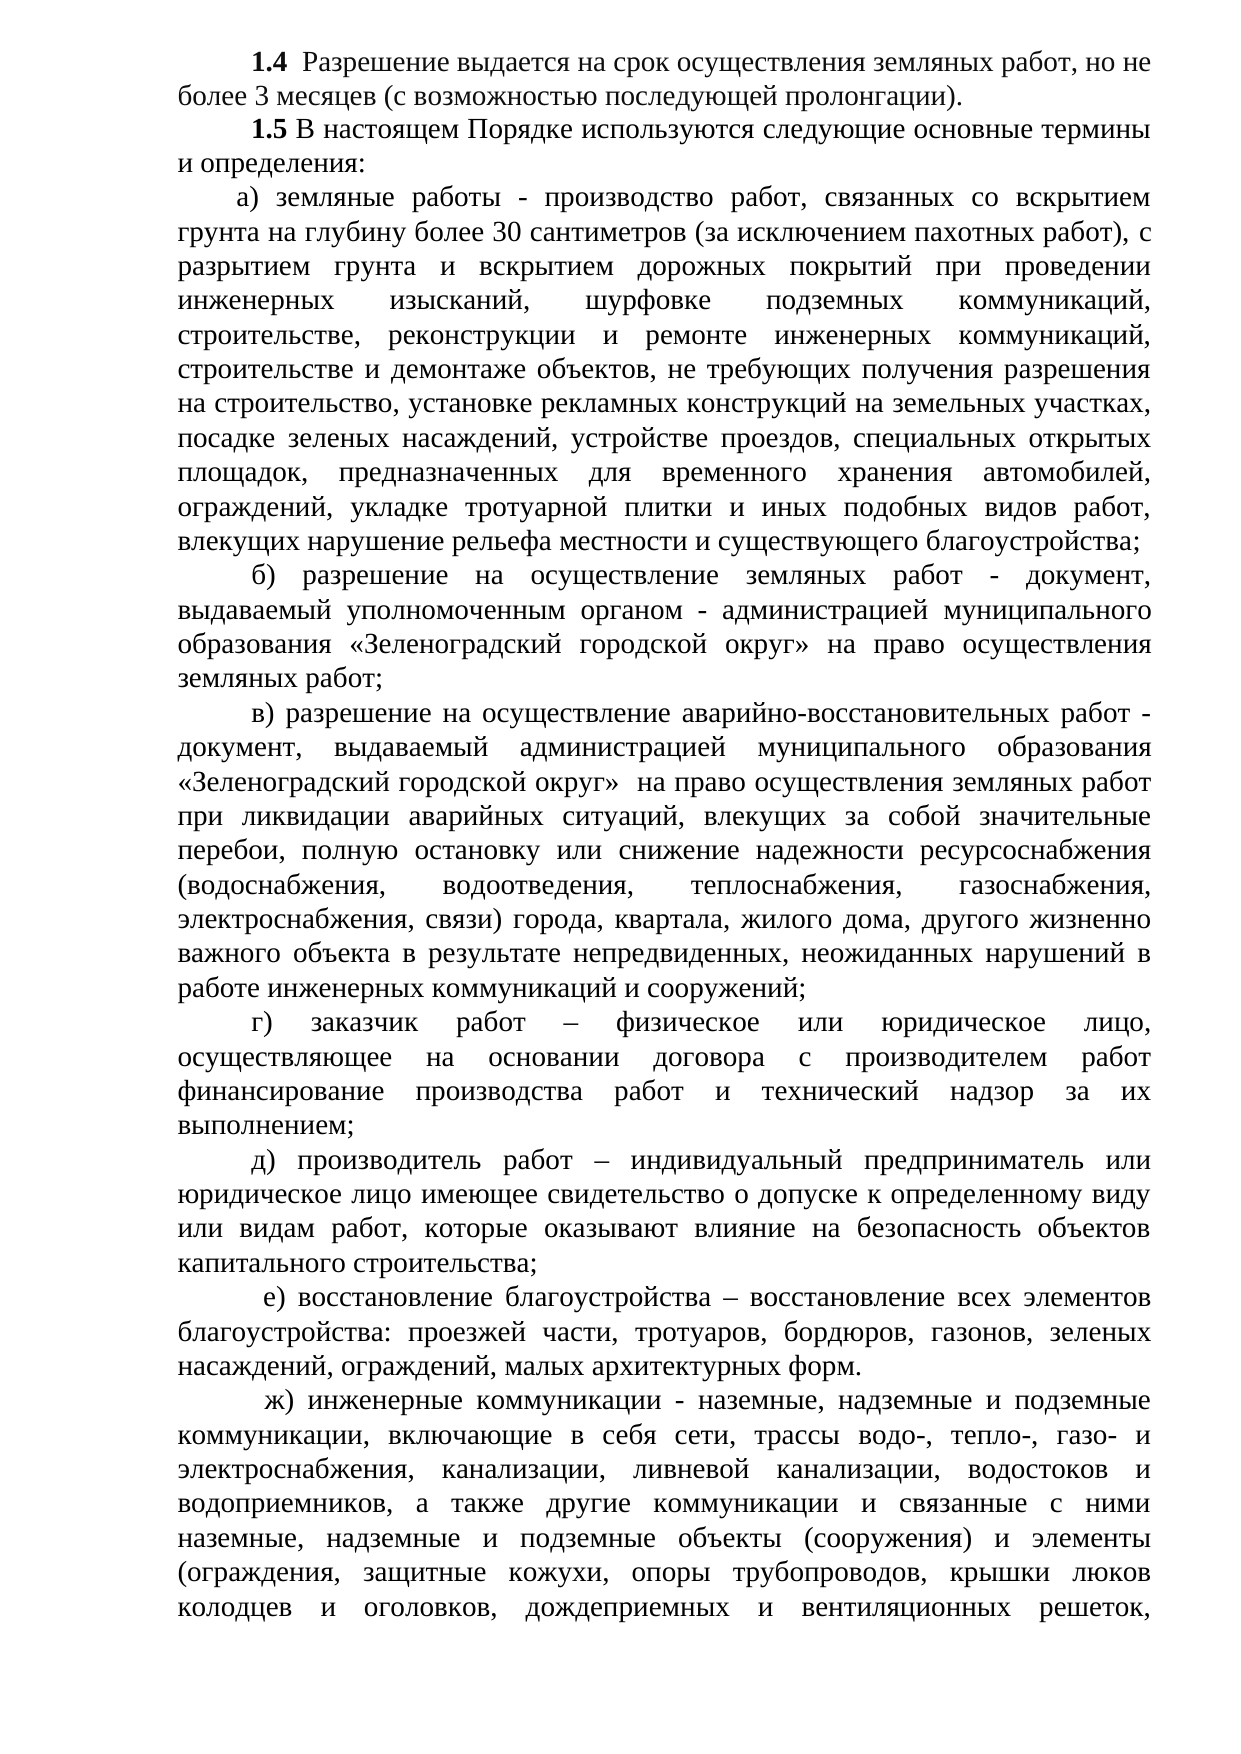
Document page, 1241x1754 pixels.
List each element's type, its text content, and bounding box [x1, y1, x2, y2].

text а) земляные работы - производство работ, связанных со вскрытием грунта на глубину более 30 сантиметров (за исключением пахотных работ), с разрытием грунта и вскрытием дорожных покрытий при проведении инженерных изысканий, шурфовке подземных коммуникаций, строительстве, реконструкции и ремонте инженерных коммуникаций, строительстве и демонтаже объектов, не требующих получения разрешения на строительство, установке рекламных конструкций на земельных участках, посадке зеленых насаждений, устройстве проездов, специальных открытых площадок, предназначенных для временного хранения автомобилей, ограждений, укладке тротуарной плитки и иных подобных видов работ, влекущих нарушение рельефа местности и существующего благоустройства; [177, 178, 1152, 248]
text е) восстановление благоустройства – восстановление всех элементов благоустройства: проезжей части, тротуаров, бордюров, газонов, зеленых насаждений, ограждений, малых архитектурных форм. [177, 1278, 1152, 1314]
text г) заказчик работ – физическое или юридическое лицо, осуществляющее на основании договора с производителем работ финансирование производства работ и технический надзор за их выполнением; [177, 1003, 1152, 1039]
text 1.5 В настоящем Порядке используются следующие основные термины и определения: [177, 111, 1152, 178]
text 1.4 Разрешение выдается на срок осуществления земляных работ, но не более 3 месяцев (с возможностью последующей пролонгации). [177, 44, 1152, 111]
text в) разрешение на осуществление аварийно-восстановительных работ - документ, выдаваемый администрацией муниципального образования «Зеленоградский городской округ» на право осуществления земляных работ при ликвидации аварийных ситуаций, влекущих за собой значительные перебои, полную остановку или снижение надежности ресурсоснабжения (водоснабжения, водоотведения, теплоснабжения, газоснабжения, электроснабжения, связи) города, квартала, жилого дома, другого жизненно важного объекта в результате непредвиденных, неожиданных нарушений в работе инженерных коммуникаций и сооружений; [177, 694, 1152, 1003]
text д) производитель работ – индивидуальный предприниматель или юридическое лицо имеющее свидетельство о допуске к определенному виду или видам работ, которые оказывают влияние на безопасность объектов капитального строительства; [177, 1244, 1152, 1278]
text г) заказчик работ – физическое или юридическое лицо, осуществляющее на основании договора с производителем работ финансирование производства работ и технический надзор за их выполнением; [177, 1107, 1152, 1141]
text д) производитель работ – индивидуальный предприниматель или юридическое лицо имеющее свидетельство о допуске к определенному виду или видам работ, которые оказывают влияние на безопасность объектов капитального строительства; [177, 1141, 1152, 1176]
text б) разрешение на осуществление земляных работ - документ, выдаваемый уполномоченным органом - администрацией муниципального образования «Зеленоградский городской округ» на право осуществления земляных работ; [177, 557, 1152, 694]
text е) восстановление благоустройства – восстановление всех элементов благоустройства: проезжей части, тротуаров, бордюров, газонов, зеленых насаждений, ограждений, малых архитектурных форм. [177, 1347, 1152, 1382]
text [177, 1382, 1152, 1417]
